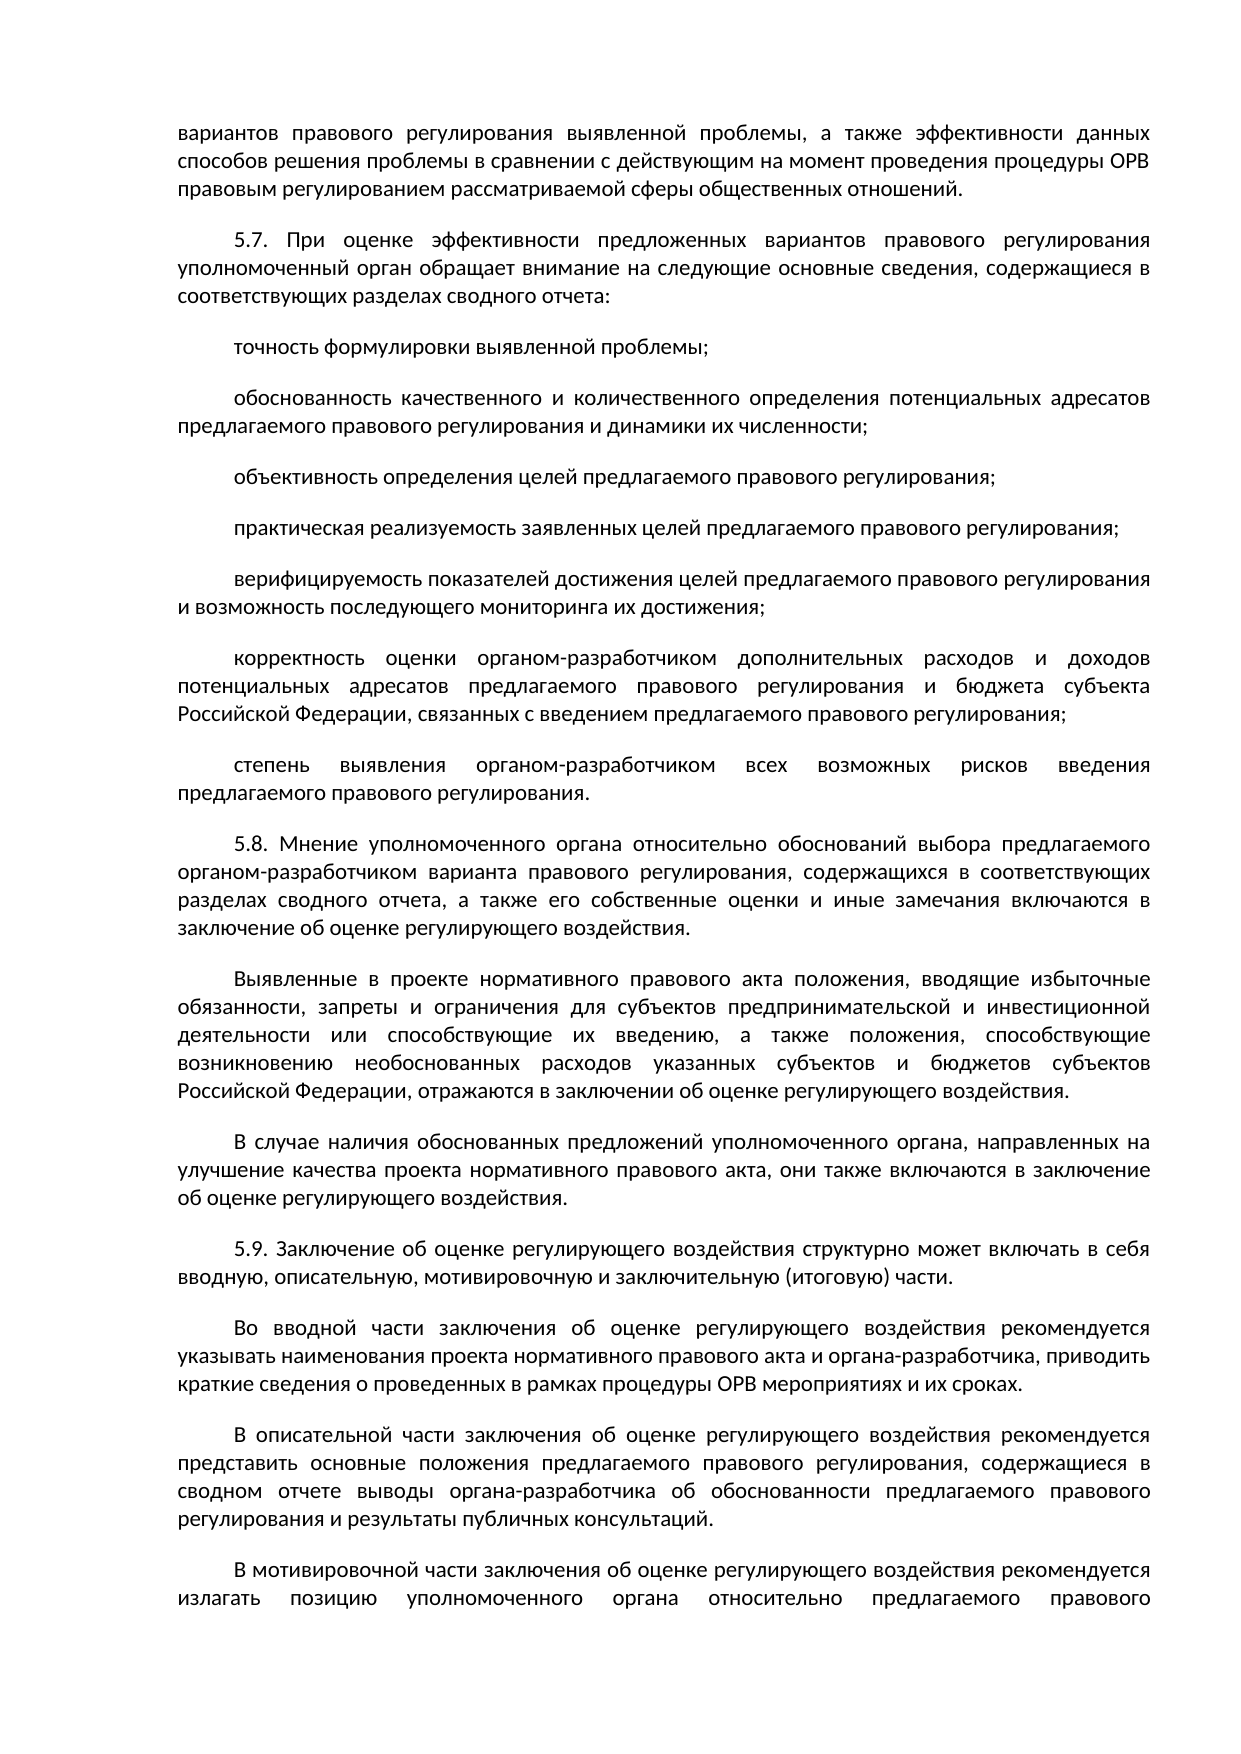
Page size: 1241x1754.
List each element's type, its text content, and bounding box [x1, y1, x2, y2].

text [177, 1555, 1152, 1611]
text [177, 118, 1152, 202]
text корректность оценки органом-разработчиком дополнительных расходов и доходов потенциальных адресатов предлагаемого правового регулирования и бюджета субъекта Российской Федерации, связанных с введением предлагаемого правового регулирования; [177, 643, 1152, 727]
text 5.7. При оценке эффективности предложенных вариантов правового регулирования уполномоченный орган обращает внимание на следующие основные сведения, содержащиеся в соответствующих разделах сводного отчета: [177, 225, 1152, 309]
text обоснованность качественного и количественного определения потенциальных адресатов предлагаемого правового регулирования и динамики их численности; [177, 383, 1152, 439]
text 5.9. Заключение об оценке регулирующего воздействия структурно может включать в себя вводную, описательную, мотивировочную и заключительную (итоговую) части. [177, 1234, 1152, 1290]
text объективность определения целей предлагаемого правового регулирования; [177, 462, 1152, 490]
text практическая реализуемость заявленных целей предлагаемого правового регулирования; [177, 513, 1152, 541]
text верифицируемость показателей достижения целей предлагаемого правового регулирования и возможность последующего мониторинга их достижения; [177, 564, 1152, 620]
text степень выявления органом-разработчиком всех возможных рисков введения предлагаемого правового регулирования. [177, 750, 1152, 806]
text точность формулировки выявленной проблемы; [177, 332, 1152, 360]
text Выявленные в проекте нормативного правового акта положения, вводящие избыточные обязанности, запреты и ограничения для субъектов предпринимательской и инвестиционной деятельности или способствующие их введению, а также положения, способствующие возникновению необоснованных расходов указанных субъектов и бюджетов субъектов Российской Федерации, отражаются в заключении об оценке регулирующего воздействия. [177, 964, 1152, 1104]
text Во вводной части заключения об оценке регулирующего воздействия рекомендуется указывать наименования проекта нормативного правового акта и органа-разработчика, приводить краткие сведения о проведенных в рамках процедуры ОРВ мероприятиях и их сроках. [177, 1313, 1152, 1397]
text В случае наличия обоснованных предложений уполномоченного органа, направленных на улучшение качества проекта нормативного правового акта, они также включаются в заключение об оценке регулирующего воздействия. [177, 1127, 1152, 1211]
text 5.8. Мнение уполномоченного органа относительно обоснований выбора предлагаемого органом-разработчиком варианта правового регулирования, содержащихся в соответствующих разделах сводного отчета, а также его собственные оценки и иные замечания включаются в заключение об оценке регулирующего воздействия. [177, 829, 1152, 941]
text В описательной части заключения об оценке регулирующего воздействия рекомендуется представить основные положения предлагаемого правового регулирования, содержащиеся в сводном отчете выводы органа-разработчика об обоснованности предлагаемого правового регулирования и результаты публичных консультаций. [177, 1420, 1152, 1532]
